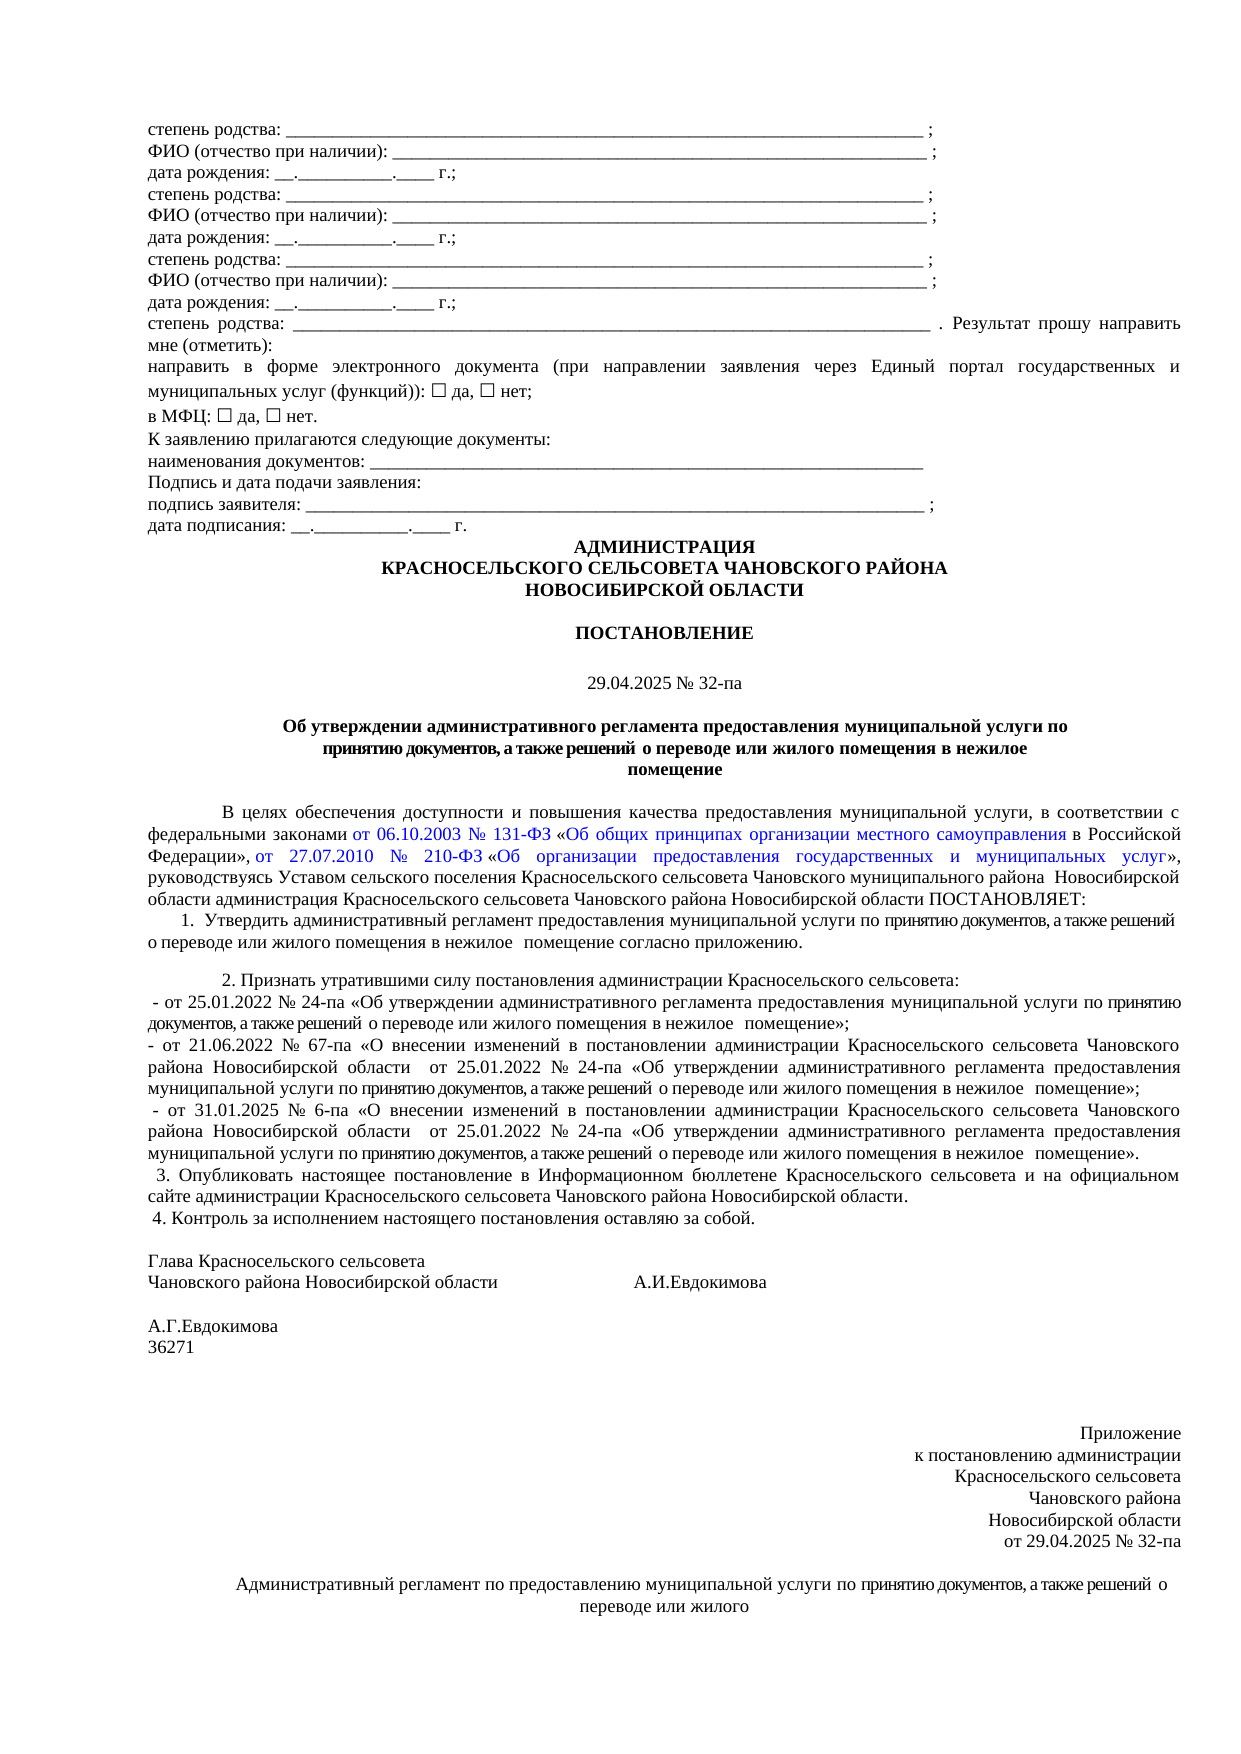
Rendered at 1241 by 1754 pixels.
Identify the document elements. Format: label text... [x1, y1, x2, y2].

text дата рождения: __.__________.____ г.; [148, 161, 1181, 183]
text ФИО (отчество при наличии): _________________________________________________________ ; [148, 204, 1181, 226]
text дата подписания: __.__________.____ г. [148, 514, 1181, 536]
text степень родства: ____________________________________________________________________ . Результат прошу направить мне (отметить): [148, 312, 1181, 355]
text Административный регламент по предоставлению муниципальной услуги по принятию документов, а также решений о переводе или жилого [148, 1573, 1181, 1616]
text Новосибирской области [148, 1508, 1181, 1530]
text 2. Признать утратившими силу постановления администрации Красносельского сельсовета: [148, 969, 1181, 991]
text А.Г.Евдокимова [148, 1314, 1181, 1336]
text Приложение [148, 1422, 1181, 1444]
text Глава Красносельского сельсовета [148, 1250, 1181, 1271]
list 1. Утвердить административный регламент предоставления муниципальной услуги по принятию документов, а также решений о переводе или жилого помещения в нежилое помещение согласно приложению. [148, 909, 1181, 952]
text Красносельского сельсовета [148, 1465, 1181, 1487]
text АДМИНИСТРАЦИЯ [148, 536, 1181, 557]
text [148, 118, 1181, 140]
text дата рождения: __.__________.____ г.; [148, 226, 1181, 247]
text в МФЦ: ☐ да, ☐ нет. [148, 402, 1181, 428]
text направить в форме электронного документа (при направлении заявления через Единый портал государственных и муниципальных услуг (функций)): ☐ да, ☐ нет; [148, 355, 1181, 402]
subtitle 3. Опубликовать настоящее постановление в Информационном бюллетене Красносельского сельсовета и на официальном сайте администрации Красносельского сельсовета Чановского района Новосибирской области. [148, 1163, 1181, 1207]
subtitle - от 25.01.2022 № 24-па «Об утверждении административного регламента предоставления муниципальной услуги по принятию документов, а также решений о переводе или жилого помещения в нежилое помещение»; [148, 991, 1181, 1034]
text наименования документов: ___________________________________________________________ [148, 449, 1181, 471]
text ФИО (отчество при наличии): _________________________________________________________ ; [148, 269, 1181, 291]
text к постановлению администрации [148, 1444, 1181, 1465]
text ПОСТАНОВЛЕНИЕ [148, 622, 1181, 643]
subtitle Об утверждении административного регламента предоставления муниципальной услуги по принятию документов, а также решений о переводе или жилого помещения в нежилое помещение [271, 715, 1079, 780]
text Подпись и дата подачи заявления: [148, 471, 1181, 493]
text 36271 [148, 1336, 1181, 1358]
text от 29.04.2025 № 32-па [148, 1530, 1181, 1552]
text степень родства: ____________________________________________________________________ ; [148, 247, 1181, 269]
text дата рождения: __.__________.____ г.; [148, 291, 1181, 312]
text КРАСНОСЕЛЬСКОГО СЕЛЬСОВЕТА ЧАНОВСКОГО РАЙОНА [148, 557, 1181, 579]
text В целях обеспечения доступности и повышения качества предоставления муниципальной услуги, в соответствии с федеральными законами от 06.10.2003 № 131-ФЗ «Об общих принципах организации местного самоуправления в Российской Федерации», от 27.07.2010 № 210-ФЗ «Об организации предоставления государственных и муниципальных услуг», руководствуясь Уставом сельского поселения Красносельского сельсовета Чановского муниципального района Новосибирской области администрация Красносельского сельсовета Чановского района Новосибирской области ПОСТАНОВЛЯЕТ: [148, 801, 1181, 909]
subtitle - от 31.01.2025 № 6-па «О внесении изменений в постановлении администрации Красносельского сельсовета Чановского района Новосибирской области от 25.01.2022 № 24-па «Об утверждении административного регламента предоставления муниципальной услуги по принятию документов, а также решений о переводе или жилого помещения в нежилое помещение». [148, 1099, 1181, 1163]
text подпись заявителя: __________________________________________________________________ ; [148, 493, 1181, 514]
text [148, 183, 1181, 204]
text НОВОСИБИРСКОЙ ОБЛАСТИ [148, 579, 1181, 600]
text Чановского района [148, 1487, 1181, 1508]
text 29.04.2025 № 32-па [148, 668, 1181, 693]
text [148, 140, 1181, 161]
text 4. Контроль за исполнением настоящего постановления оставляю за собой. [148, 1207, 1181, 1228]
text Чановского района Новосибирской области А.И.Евдокимова [148, 1271, 1181, 1293]
subtitle - от 21.06.2022 № 67-па «О внесении изменений в постановлении администрации Красносельского сельсовета Чановского района Новосибирской области от 25.01.2022 № 24-па «Об утверждении административного регламента предоставления муниципальной услуги по принятию документов, а также решений о переводе или жилого помещения в нежилое помещение»; [148, 1034, 1181, 1099]
text К заявлению прилагаются следующие документы: [148, 428, 1181, 449]
